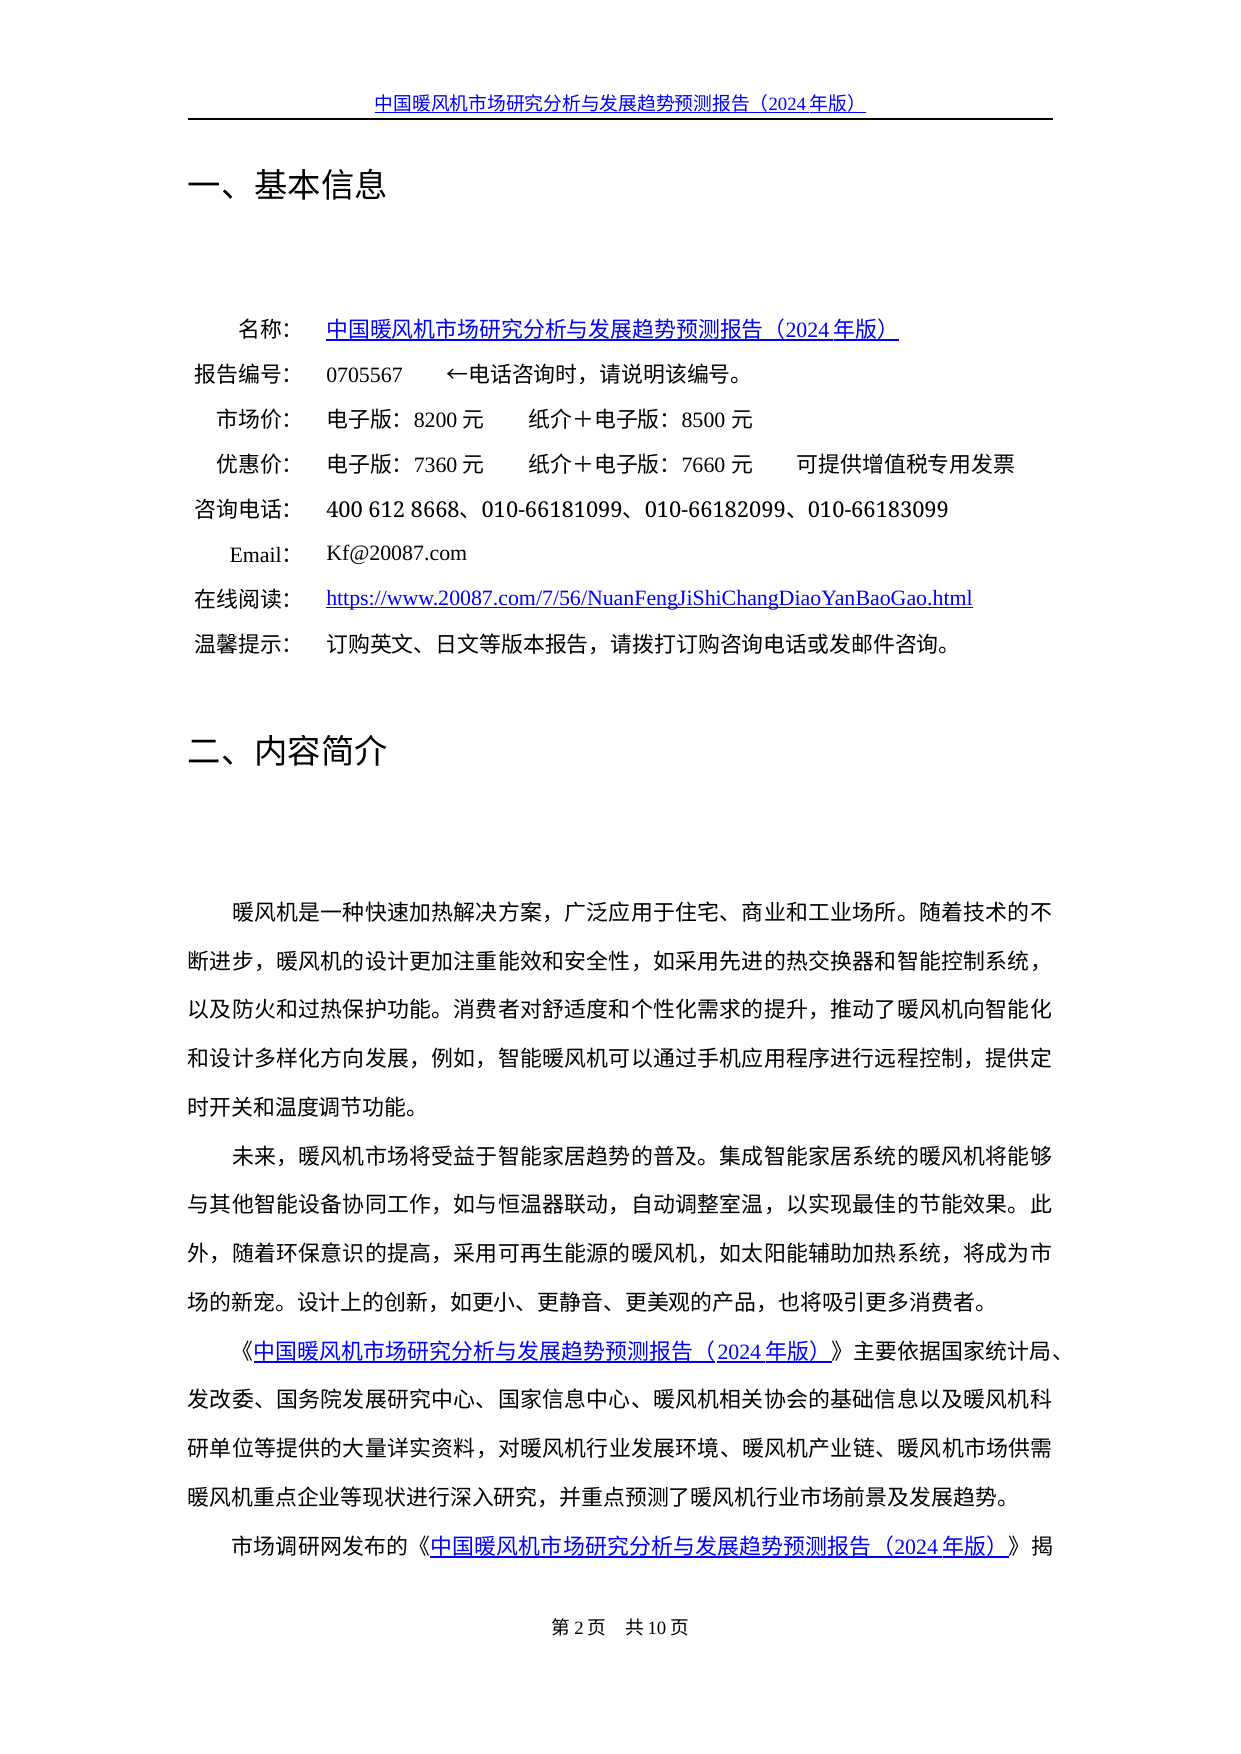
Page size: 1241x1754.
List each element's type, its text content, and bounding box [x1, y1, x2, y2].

table_cell Kf@20087.com [315, 537, 1073, 582]
table_cell Email： [167, 537, 315, 582]
table_cell 报告编号： [167, 357, 315, 402]
table_header 中国暖风机市场研究分析与发展趋势预测报告（2024年版） [315, 312, 1073, 357]
table_cell 0705567 ←电话咨询时，请说明该编号。 [315, 357, 1073, 402]
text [187, 894, 1053, 1561]
table_cell 电子版：7360 元 纸介＋电子版：7660 元 可提供增值税专用发票 [315, 447, 1073, 492]
title 一、基本信息 [187, 150, 1053, 215]
table_cell [315, 582, 1073, 627]
table_cell 电子版：8200 元 纸介＋电子版：8500 元 [315, 402, 1073, 447]
table_cell 市场价： [167, 402, 315, 447]
table_cell 温馨提示： [167, 627, 315, 672]
table_cell 咨询电话： [167, 492, 315, 537]
table_cell 订购英文、日文等版本报告，请拨打订购咨询电话或发邮件咨询。 [315, 627, 1073, 672]
title 二、内容简介 [187, 717, 1053, 782]
table_cell 优惠价： [167, 447, 315, 492]
table_cell 400 612 8668、010-66181099、010-66182099、010-66183099 [315, 492, 1073, 537]
table_header 名称： [167, 312, 315, 357]
table_cell 在线阅读： [167, 582, 315, 627]
